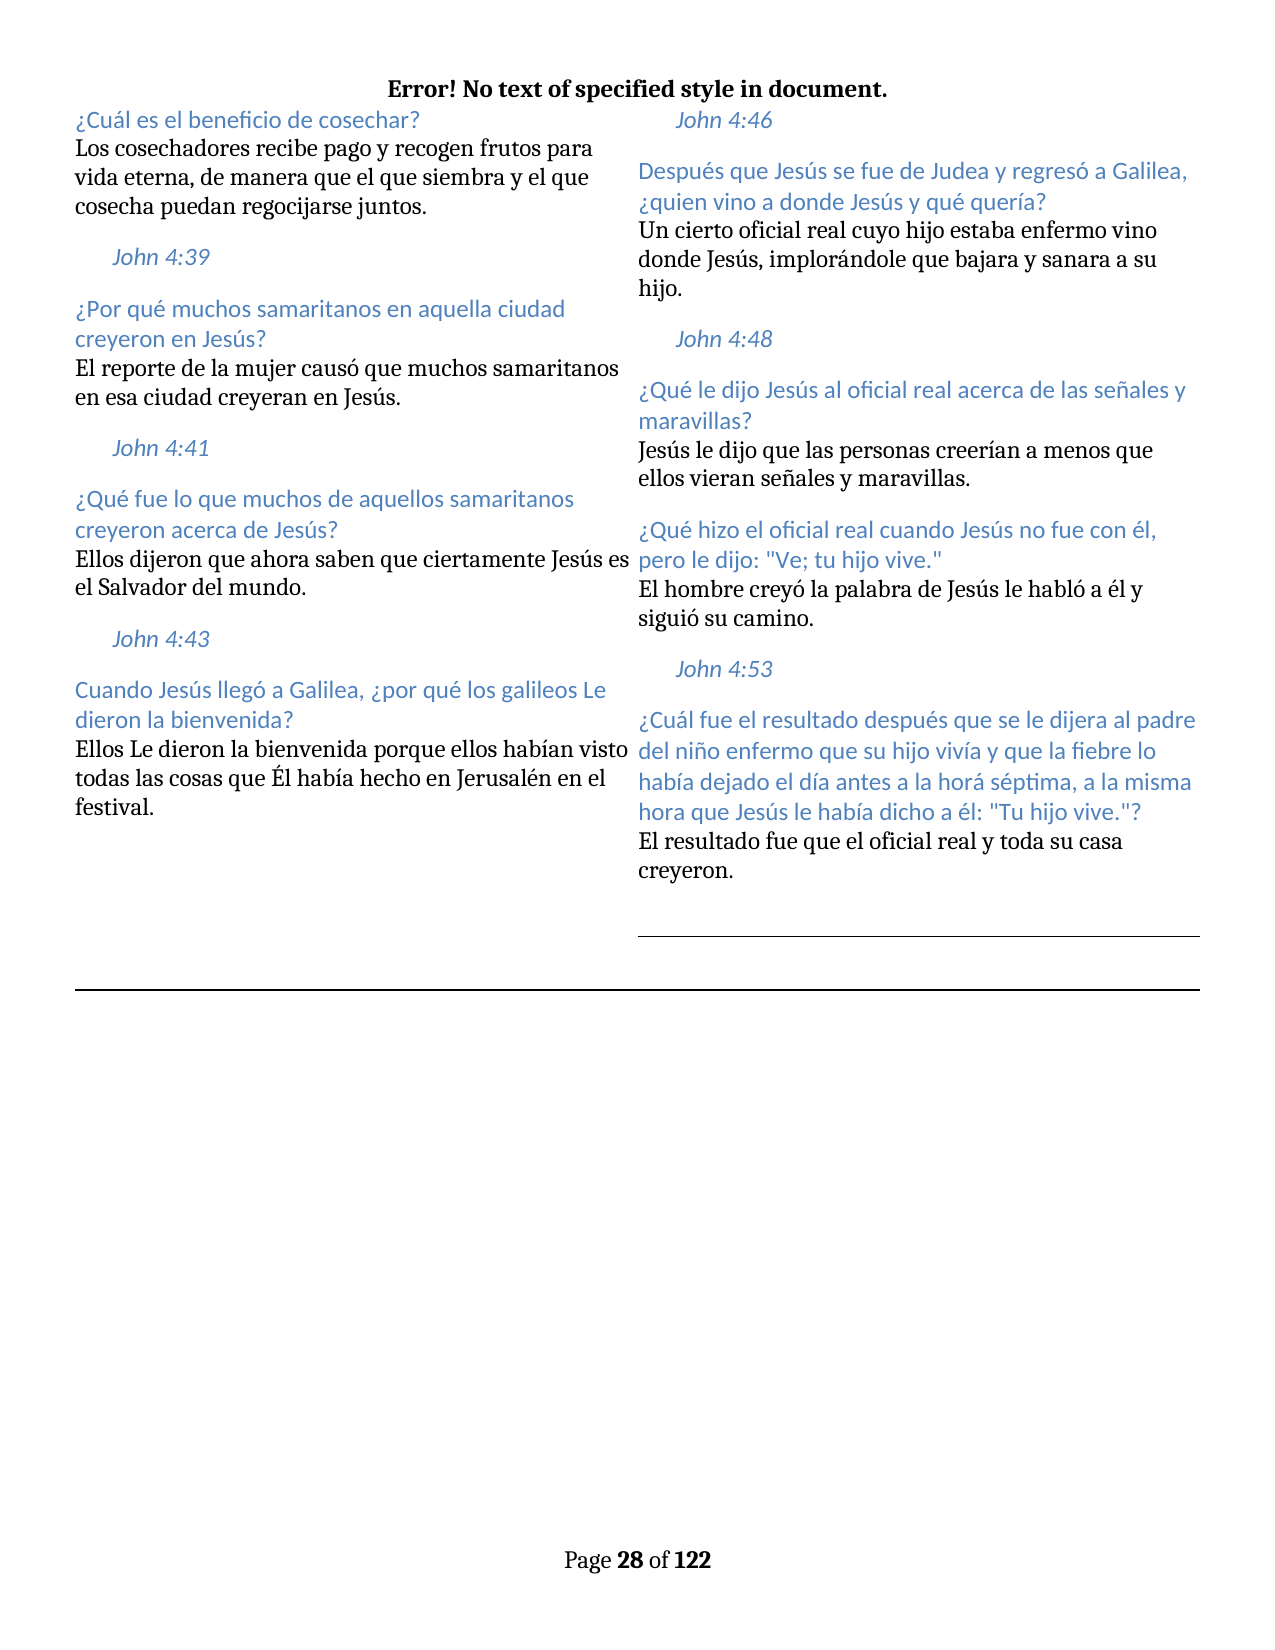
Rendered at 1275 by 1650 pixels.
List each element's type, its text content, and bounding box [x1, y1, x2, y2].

subtitle ¿Qué le dijo Jesús al oficial real acerca de las señales y maravillas? [638, 374, 1200, 436]
text Ellos dijeron que ahora saben que ciertamente Jesús es el Salvador del mundo. [75, 544, 637, 602]
subtitle Cuando Jesús llegó a Galilea, ¿por qué los galileos Le dieron la bienvenida? [75, 674, 637, 735]
subtitle ¿Por qué muchos samaritanos en aquella ciudad creyeron en Jesús? [75, 293, 637, 354]
text El hombre creyó la palabra de Jesús le habló a él y siguió su camino. [638, 575, 1200, 632]
text El reporte de la mujer causó que muchos samaritanos en esa ciudad creyeran en Jesús. [75, 354, 637, 411]
text Un cierto oficial real cuyo hijo estaba enfermo vino donde Jesús, implorándole que bajara y sanara a su hijo. [638, 216, 1200, 302]
subtitle John 4:41 [75, 432, 637, 463]
subtitle ¿Qué fue lo que muchos de aquellos samaritanos creyeron acerca de Jesús? [75, 483, 637, 544]
subtitle ¿Cuál fue el resultado después que se le dijera al padre del niño enfermo que su hijo vivía y que la fiebre lo había dejado el día antes a la horá séptima, a la misma hora que Jesús le había dicho a él: "Tu hijo vive."? [638, 705, 1200, 827]
subtitle John 4:48 [638, 323, 1200, 354]
subtitle Después que Jesús se fue de Judea y regresó a Galilea, ¿quien vino a donde Jesús y qué quería? [638, 155, 1200, 216]
subtitle John 4:53 [638, 653, 1200, 684]
subtitle John 4:39 [75, 241, 637, 272]
subtitle ¿Qué hizo el oficial real cuando Jesús no fue con él, pero le dijo: "Ve; tu hijo vive." [638, 514, 1200, 575]
text Ellos Le dieron la bienvenida porque ellos habían visto todas las cosas que Él había hecho en Jerusalén en el festival. [75, 735, 637, 821]
text Los cosechadores recibe pago y recogen frutos para vida eterna, de manera que el que siembra y el que cosecha puedan regocijarse juntos. [75, 134, 637, 221]
subtitle ¿Cuál es el beneficio de cosechar? [75, 104, 637, 134]
subtitle John 4:43 [75, 623, 637, 653]
subtitle John 4:46 [638, 104, 1200, 134]
text El resultado fue que el oficial real y toda su casa creyeron. [638, 827, 1200, 884]
text Jesús le dijo que las personas creerían a menos que ellos vieran señales y maravillas. [638, 436, 1200, 493]
